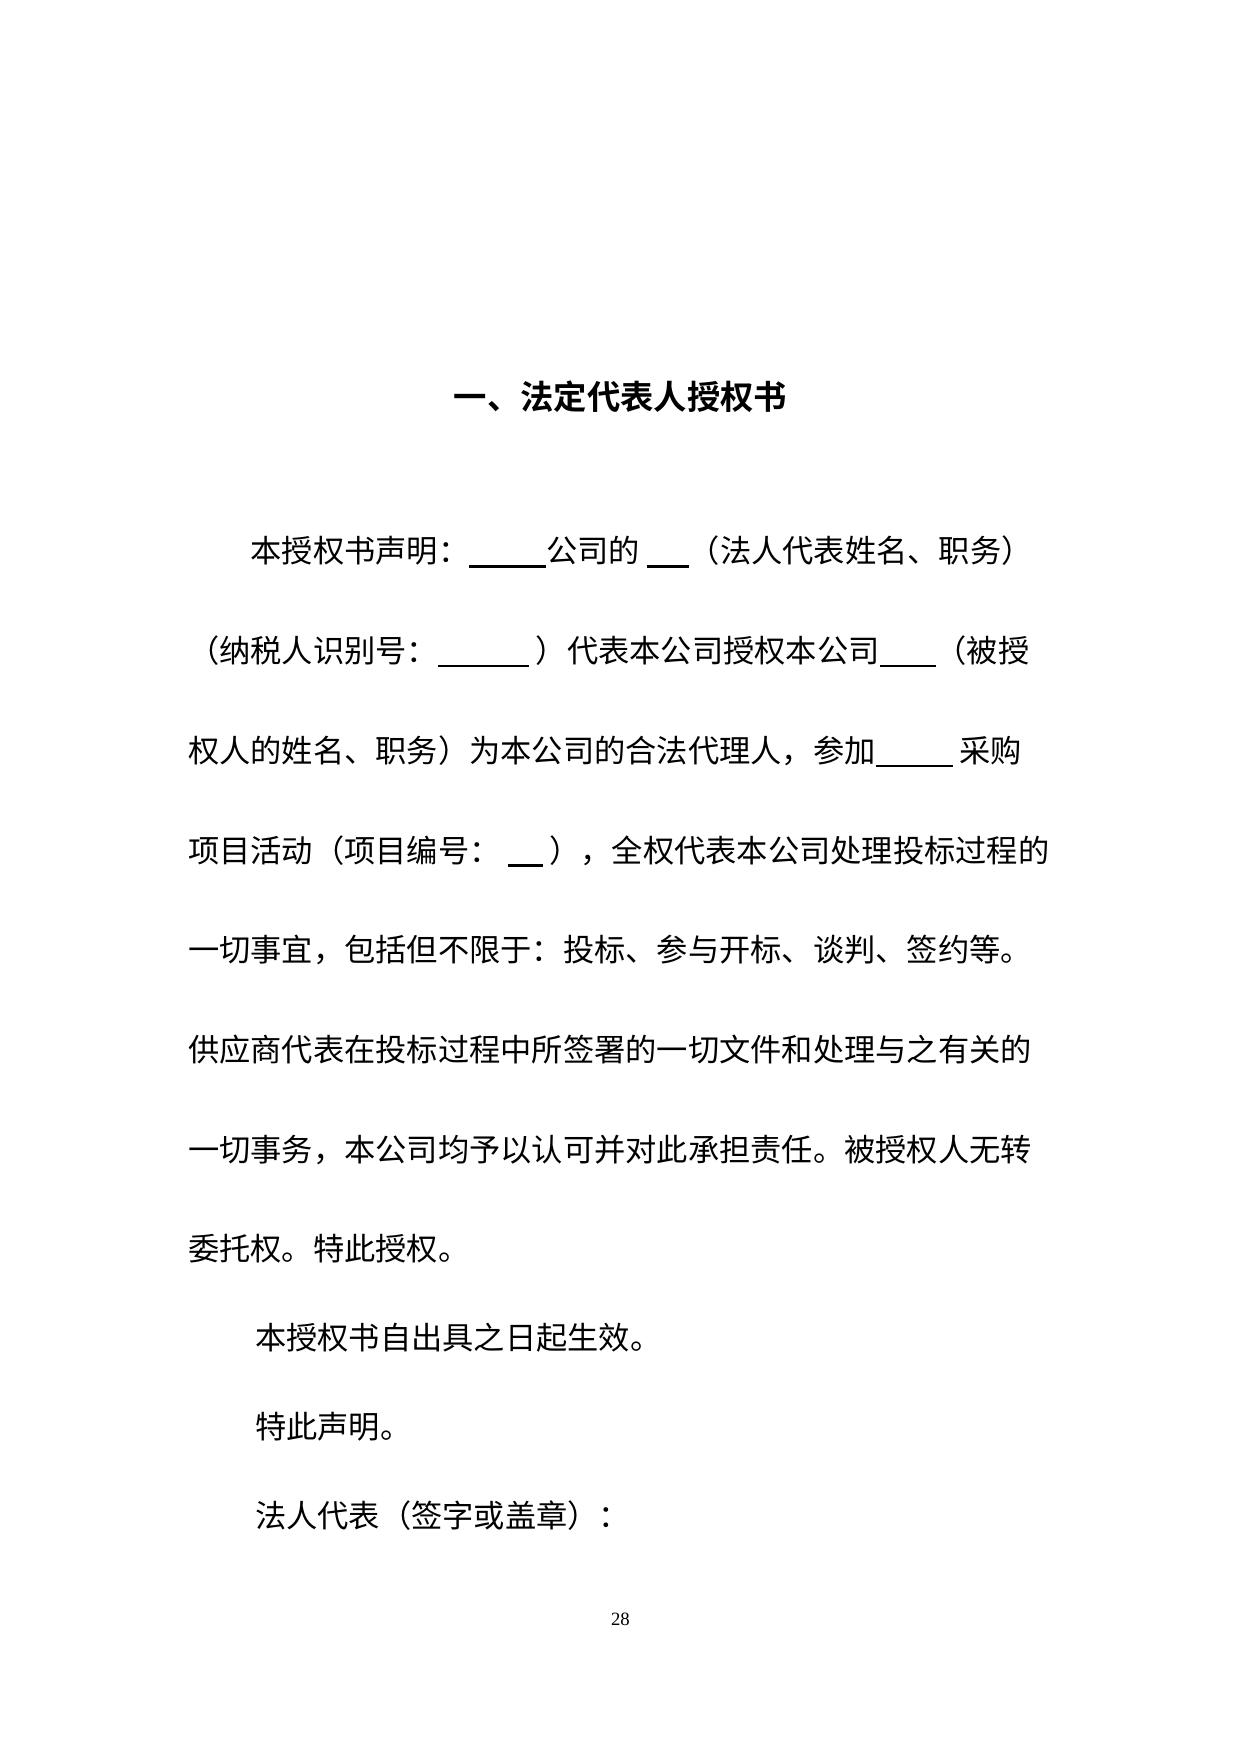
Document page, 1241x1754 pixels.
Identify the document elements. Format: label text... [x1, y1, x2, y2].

text 本授权书自出具之日起生效。 [188, 1303, 1052, 1369]
text 本授权书声明： 公司的 （法人代表姓名、职务）（纳税人识别号： ）代表本公司授权本公司 （被授权人的姓名、职务）为本公司的合法代理人，参加 采购项目活动（项目编号： ），全权代表本公司处理投标过程的一切事宜，包括但不限于：投标、参与开标、谈判、签约等。供应商代表在投标过程中所签署的一切文件和处理与之有关的一切事务，本公司均予以认可并对此承担责任。被授权人无转委托权。特此授权。 [188, 516, 1052, 1280]
text 法人代表（签字或盖章）： [188, 1481, 1052, 1547]
text 一、法定代表人授权书 [188, 362, 1052, 428]
text 特此声明。 [188, 1392, 1052, 1458]
